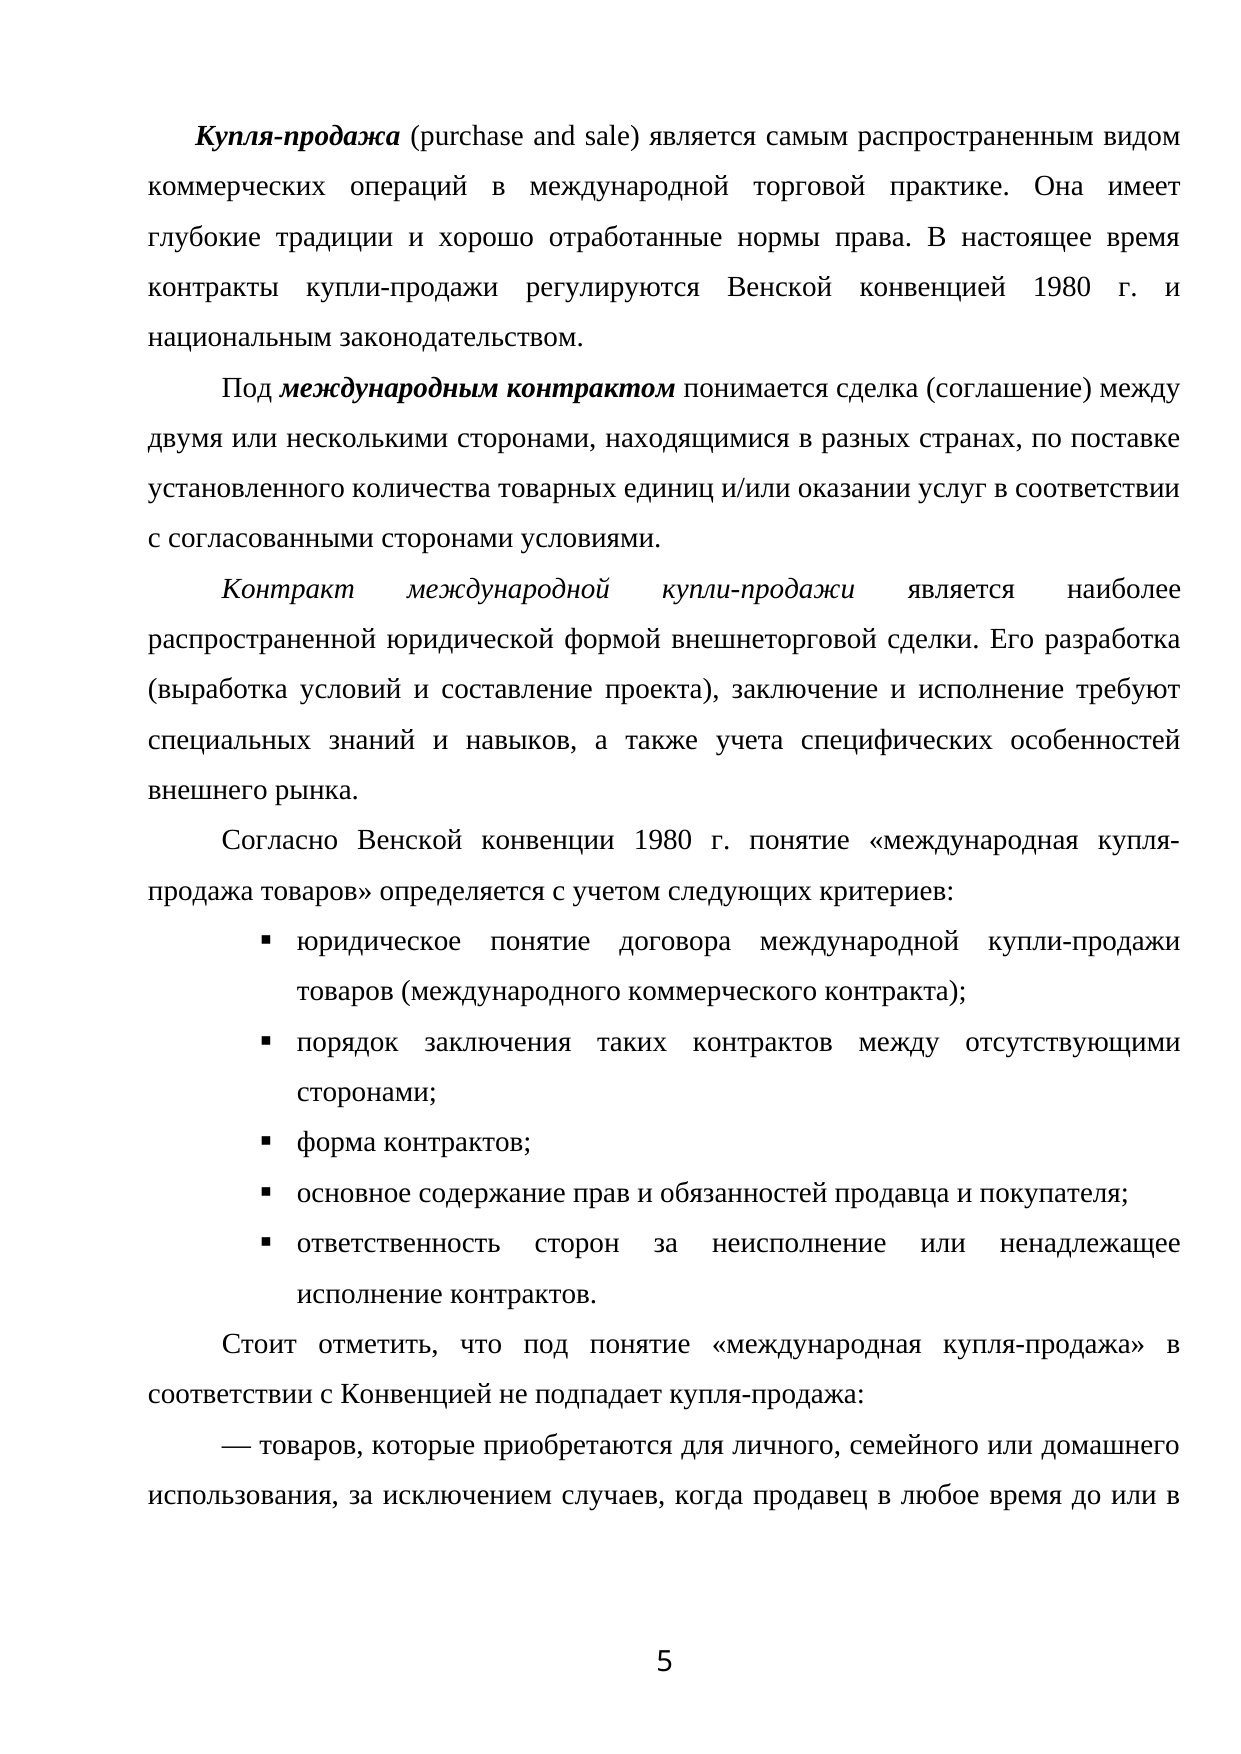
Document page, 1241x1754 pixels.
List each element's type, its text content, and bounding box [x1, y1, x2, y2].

list порядок заключения таких контрактов между отсутствующими сторонами; [259, 1024, 1181, 1108]
list ответственность сторон за неисполнение или ненадлежащее исполнение контрактов. [259, 1225, 1181, 1309]
list форма контрактов; [259, 1124, 1181, 1158]
list основное содержание прав и обязанностей продавца и покупателя; [259, 1175, 1181, 1209]
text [148, 1427, 1181, 1511]
text Контракт международной купли-продажи является наиболее распространенной юридической формой внешнеторговой сделки. Его разработка (выработка условий и составление проекта), заключение и исполнение требуют специальных знаний и навыков, а также учета специфических особенностей внешнего рынка. [148, 571, 1181, 806]
text Под международным контрактом понимается сделка (соглашение) между двумя или несколькими сторонами, находящимися в разных странах, по поставке установленного количества товарных единиц и/или оказании услуг в соответствии с согласованными сторонами условиями. [148, 370, 1181, 554]
text Согласно Венской конвенции . понятие «международная купля-продажа товаров» определяется с учетом следующих критериев: [148, 822, 1181, 906]
text Купля-продажа (purchase and sale) является самым распространенным видом коммерческих операций в международной торговой практике. Она имеет глубокие традиции и хорошо отработанные нормы права. В настоящее время контракты купли-продажи регулируются Венской конвенцией . и национальным законодательством. [148, 118, 1181, 353]
text Стоит отметить, что под понятие «международная купля-продажа» в соответствии с Конвенцией не подпадает купля-продажа: [148, 1326, 1181, 1410]
list юридическое понятие договора международной купли-продажи товаров (международного коммерческого контракта); [259, 923, 1181, 1007]
